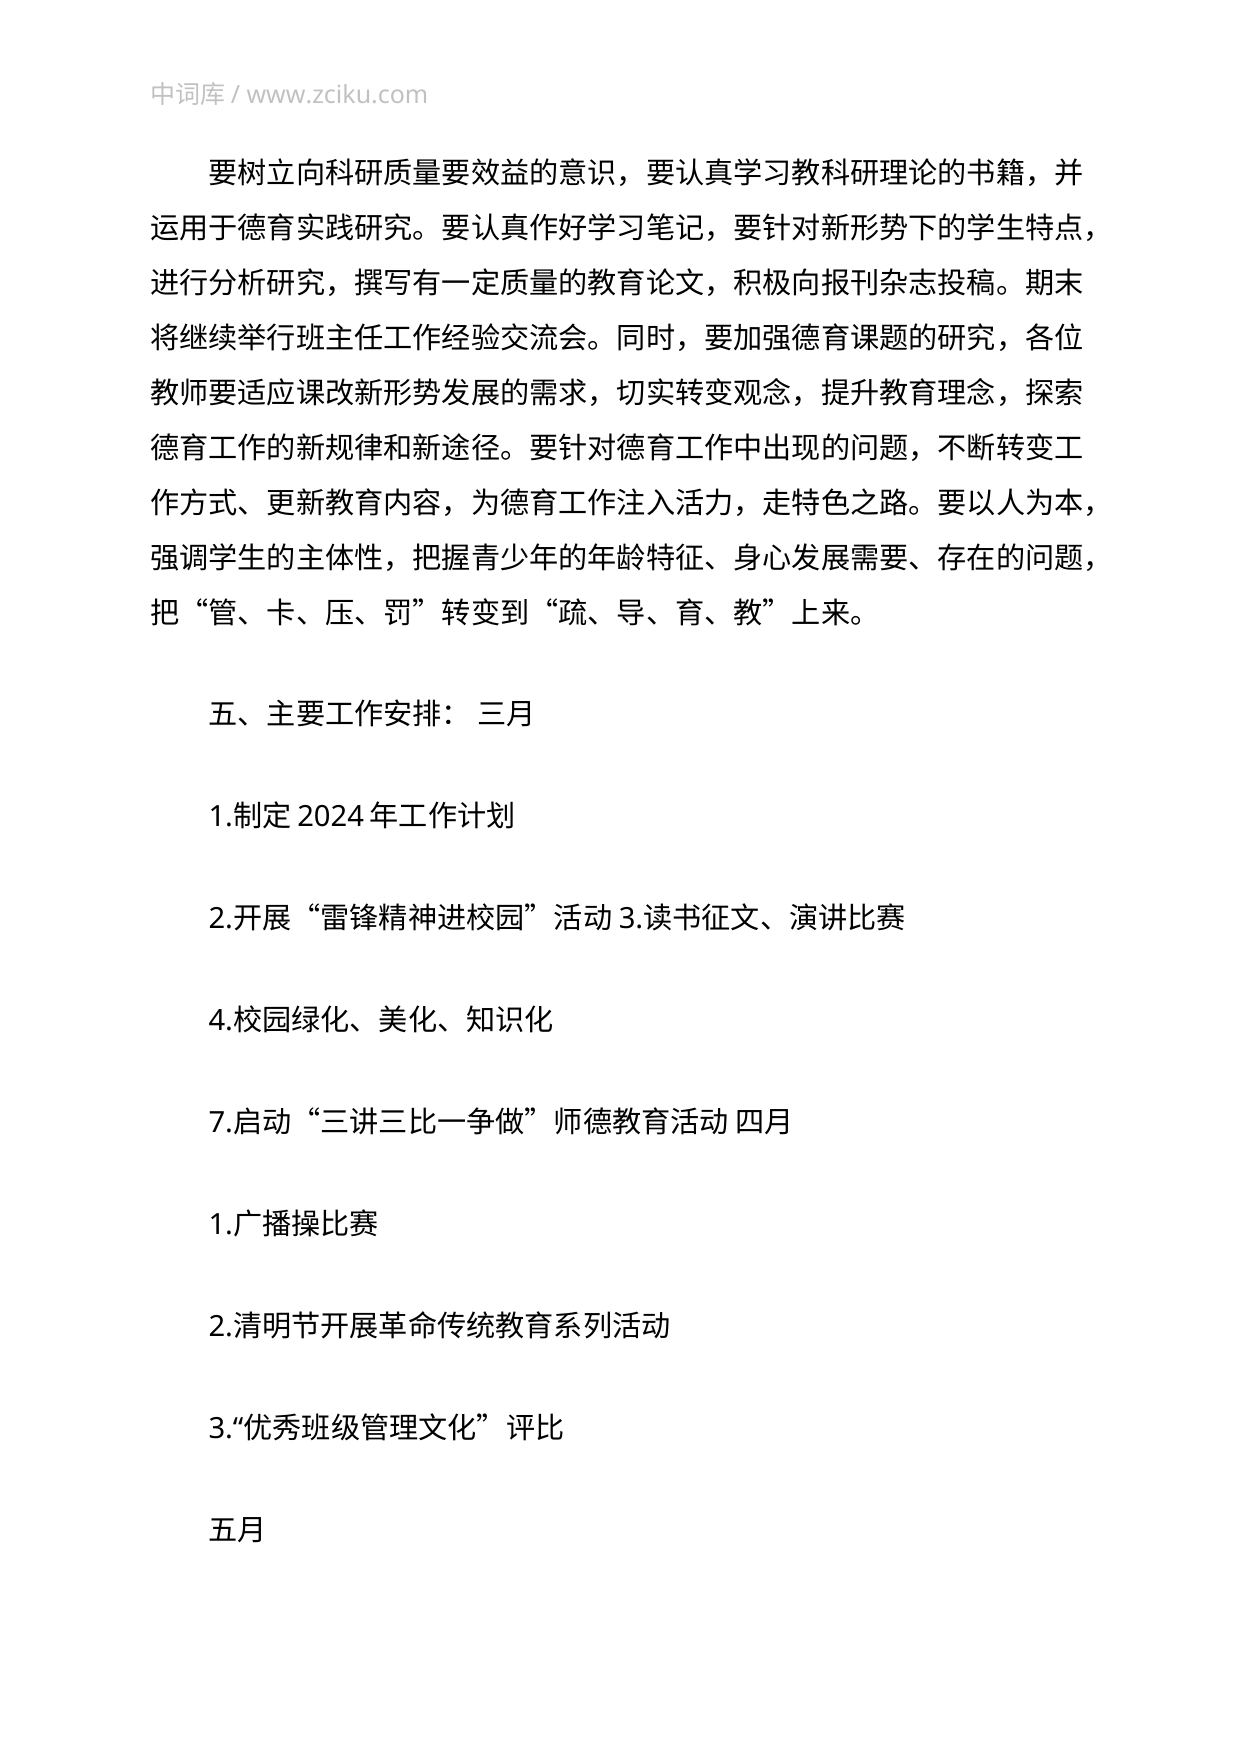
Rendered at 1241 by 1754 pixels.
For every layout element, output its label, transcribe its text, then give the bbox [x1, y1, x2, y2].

text 1.广播操比赛 [150, 1201, 1090, 1243]
text 4.校园绿化、美化、知识化 [150, 997, 1090, 1039]
text 2.开展“雷锋精神进校园”活动 3.读书征文、演讲比赛 [150, 895, 1090, 937]
text 要树立向科研质量要效益的意识，要认真学习教科研理论的书籍，并运用于德育实践研究。要认真作好学习笔记，要针对新形势下的学生特点，进行分析研究，撰写有一定质量的教育论文，积极向报刊杂志投稿。期末将继续举行班主任工作经验交流会。同时，要加强德育课题的研究，各位教师要适应课改新形势发展的需求，切实转变观念，提升教育理念，探索德育工作的新规律和新途径。要针对德育工作中出现的问题，不断转变工作方式、更新教育内容，为德育工作注入活力，走特色之路。要以人为本，强调学生的主体性，把握青少年的年龄特征、身心发展需要、存在的问题，把“管、卡、压、罚”转变到“疏、导、育、教”上来。 [150, 150, 1090, 631]
text 五月 [150, 1507, 1090, 1549]
text 1.制定2024年工作计划 [150, 793, 1090, 835]
text 五、主要工作安排： 三月 [150, 691, 1090, 733]
text 3.“优秀班级管理文化”评比 [150, 1404, 1090, 1447]
text 7.启动“三讲三比一争做”师德教育活动 四月 [150, 1099, 1090, 1141]
text 2.清明节开展革命传统教育系列活动 [150, 1303, 1090, 1345]
